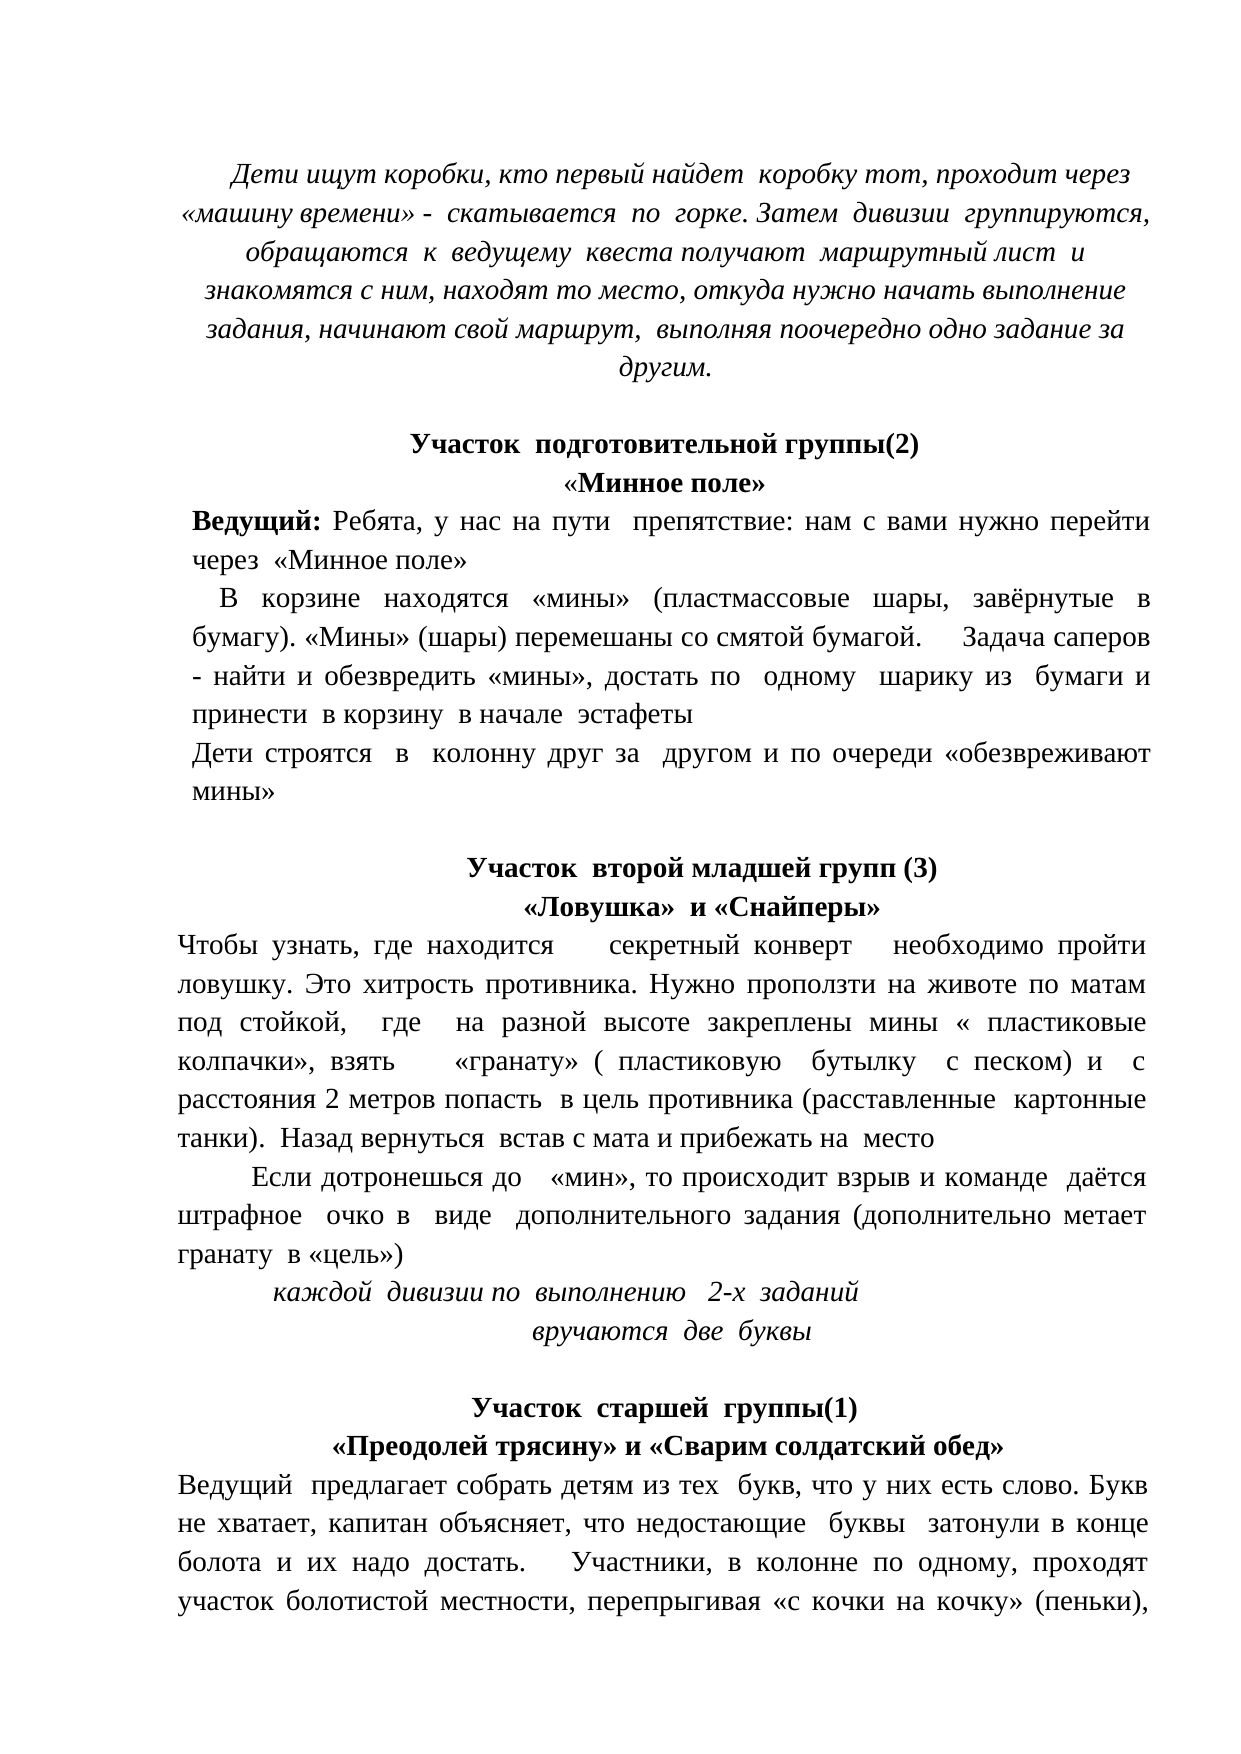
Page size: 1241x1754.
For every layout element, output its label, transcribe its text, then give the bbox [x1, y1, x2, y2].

text каждой дивизии по выполнению 2-х заданий [177, 1274, 1149, 1308]
text Ведущий: Ребята, у нас на пути препятствие: нам с вами нужно перейти через «Минное поле» [192, 503, 1152, 576]
text «Преодолей трясину» и «Сварим солдатский обед» [177, 1428, 1152, 1462]
text Если дотронешься до «мин», то происходит взрыв и команде даётся штрафное очко в виде дополнительного задания (дополнительно метает гранату в «цель») [177, 1159, 1147, 1269]
text В корзине находятся «мины» (пластмассовые шары, завёрнутые в бумагу). «Мины» (шары) перемешаны со смятой бумагой. Задача саперов - найти и обезвредить «мины», достать по одному шарику из бумаги и принести в корзину в начале эстафеты [192, 581, 1152, 730]
text Дети строятся в колонну друг за другом и по очереди «обезвреживают мины» [192, 735, 1152, 807]
text «Минное поле» [177, 465, 1152, 498]
text Дети ищут коробки, кто первый найдет коробку тот, проходит через «машину времени» - скатывается по горке. Затем дивизии группируются, обращаются к ведущему квеста получают маршрутный лист и знакомятся с ним, находят то место, откуда нужно начать выполнение задания, начинают свой маршрут, выполняя поочередно одно задание за другим. [179, 157, 1152, 383]
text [177, 1467, 1149, 1616]
text Чтобы узнать, где находится секретный конверт необходимо пройти ловушку. Это хитрость противника. Нужно проползти на животе по матам под стойкой, где на разной высоте закреплены мины « пластиковые колпачки», взять «гранату» ( пластиковую бутылку с песком) и с расстояния 2 метров попасть в цель противника (расставленные картонные танки). Назад вернуться встав с мата и прибежать на место [177, 927, 1147, 1154]
text Участок подготовительной группы(2) [177, 426, 1152, 460]
list Участок второй младшей групп (3) [252, 850, 1152, 884]
text Участок старшей группы(1) [177, 1390, 1152, 1423]
list «Ловушка» и «Снайперы» [252, 889, 1152, 922]
text вручаются две буквы [192, 1313, 1152, 1346]
